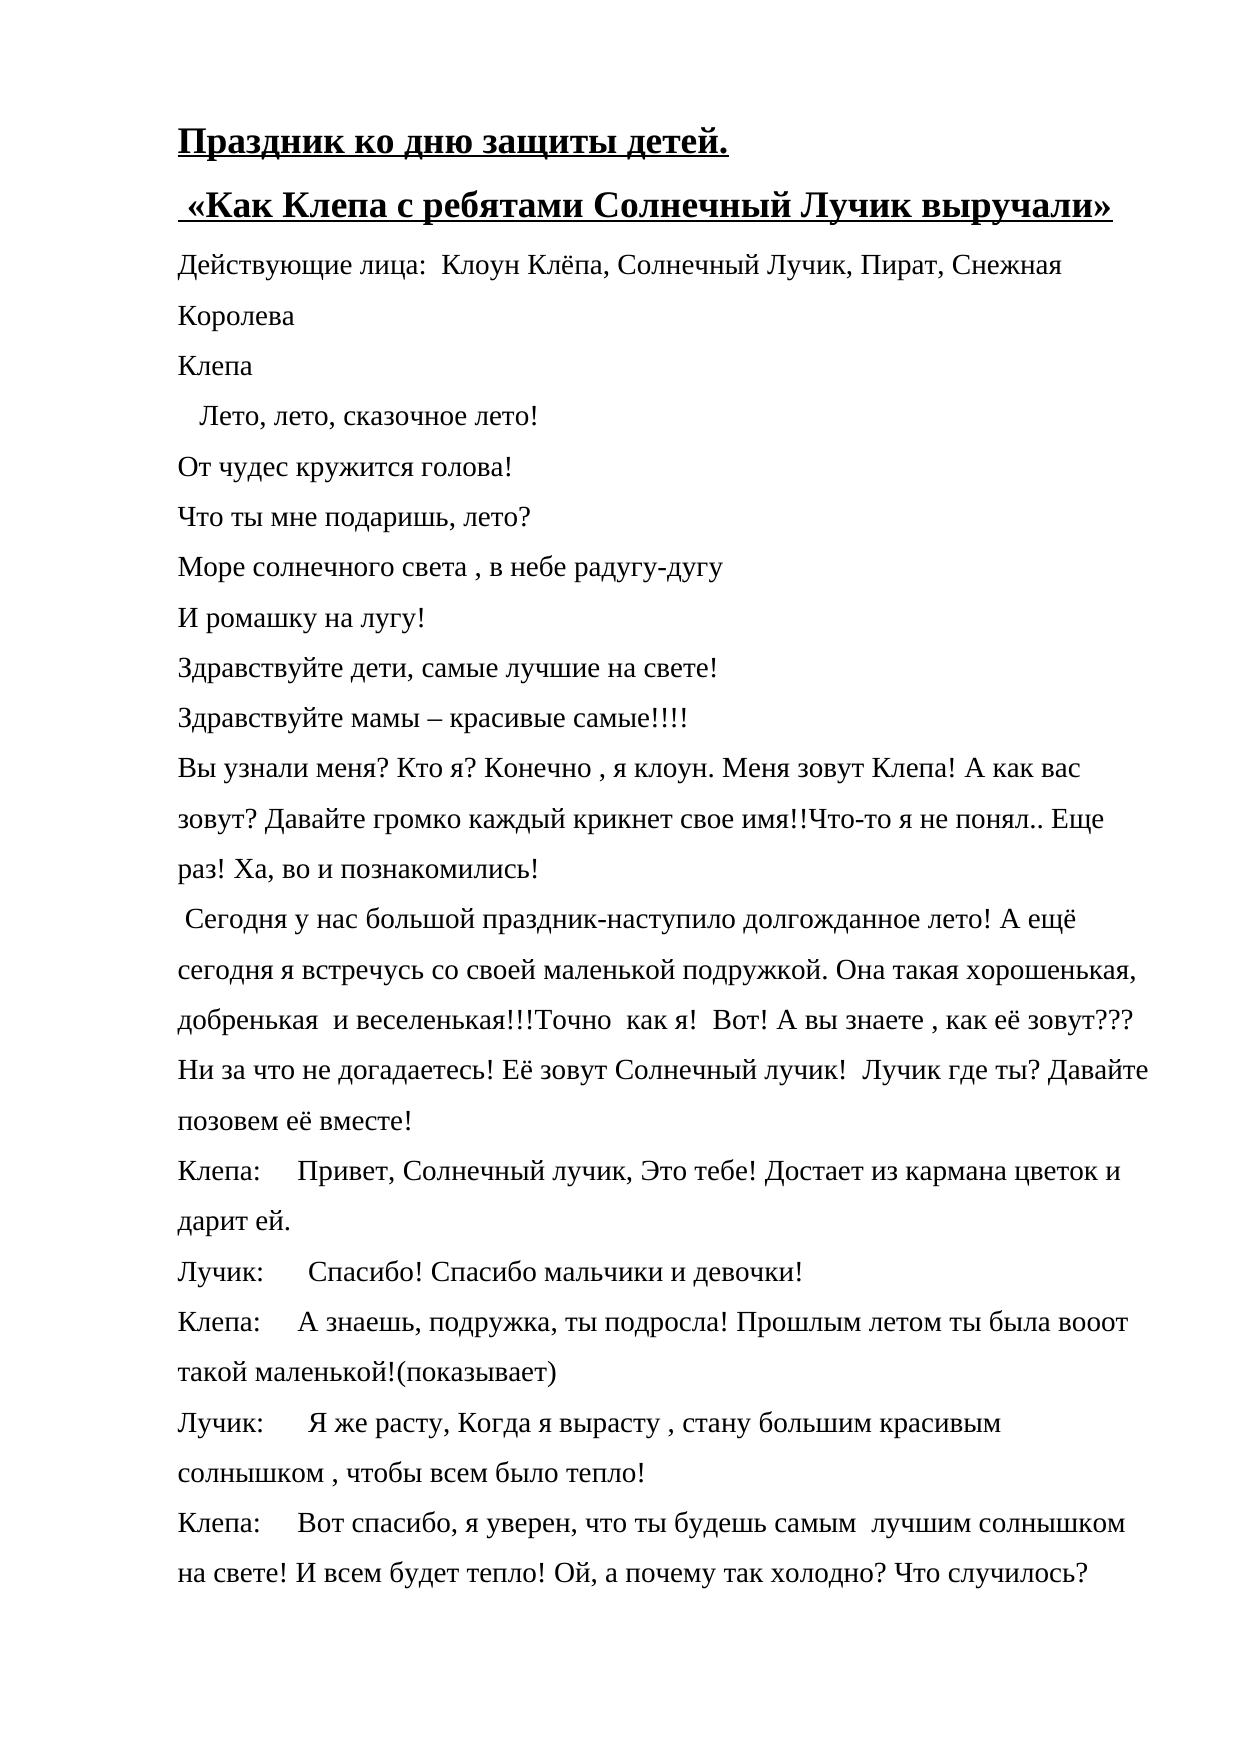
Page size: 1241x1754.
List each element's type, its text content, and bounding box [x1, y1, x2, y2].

text Праздник ко дню защиты детей. [177, 118, 1152, 161]
text Здравствуйте мамы – красивые самые!!!! [177, 700, 1152, 734]
text Вы узнали меня? Кто я? Конечно , я клоун. Меня зовут Клепа! А как вас зовут? Давайте громко каждый крикнет свое имя!!Что-то я не понял.. Еще раз! Ха, во и познакомились! [177, 751, 1152, 885]
text Клепа: Вот спасибо, я уверен, что ты будешь самым лучшим солнышком на свете! И всем будет тепло! Ой, а почему так холодно? Что случилось? [177, 1505, 1152, 1589]
text От чудес кружится голова! [177, 449, 1152, 482]
text Лето, лето, сказочное лето! [177, 398, 1152, 432]
text Сегодня у нас большой праздник-наступило долгожданное лето! А ещё сегодня я встречусь со своей маленькой подружкой. Она такая хорошенькая, добренькая и веселенькая!!!Точно как я! Вот! А вы знаете , как её зовут???Ни за что не догадаетесь! Её зовут Солнечный лучик! Лучик где ты? Давайте позовем её вместе! [177, 902, 1152, 1136]
text Здравствуйте дети, самые лучшие на свете! [177, 650, 1152, 683]
text Клепа: Привет, Солнечный лучик, Это тебе! Достает из кармана цветок и дарит ей. [177, 1153, 1152, 1237]
text Действующие лица: Клоун Клёпа, Солнечный Лучик, Пират, Снежная Королева [177, 247, 1152, 331]
text Что ты мне подаришь, лето? [177, 499, 1152, 533]
text И ромашку на лугу! [177, 600, 1152, 633]
text Клепа: А знаешь, подружка, ты подросла! Прошлым летом ты была вооот такой маленькой!(показывает) [177, 1304, 1152, 1388]
text «Как Клепа с ребятами Солнечный Лучик выручали» [177, 183, 1152, 226]
text Клепа [177, 348, 1152, 382]
text Лучик: Я же расту, Когда я вырасту , стану большим красивым солнышком , чтобы всем было тепло! [177, 1405, 1152, 1488]
text Море солнечного света , в небе радугу-дугу [177, 549, 1152, 583]
text Лучик: Спасибо! Спасибо мальчики и девочки! [177, 1254, 1152, 1287]
